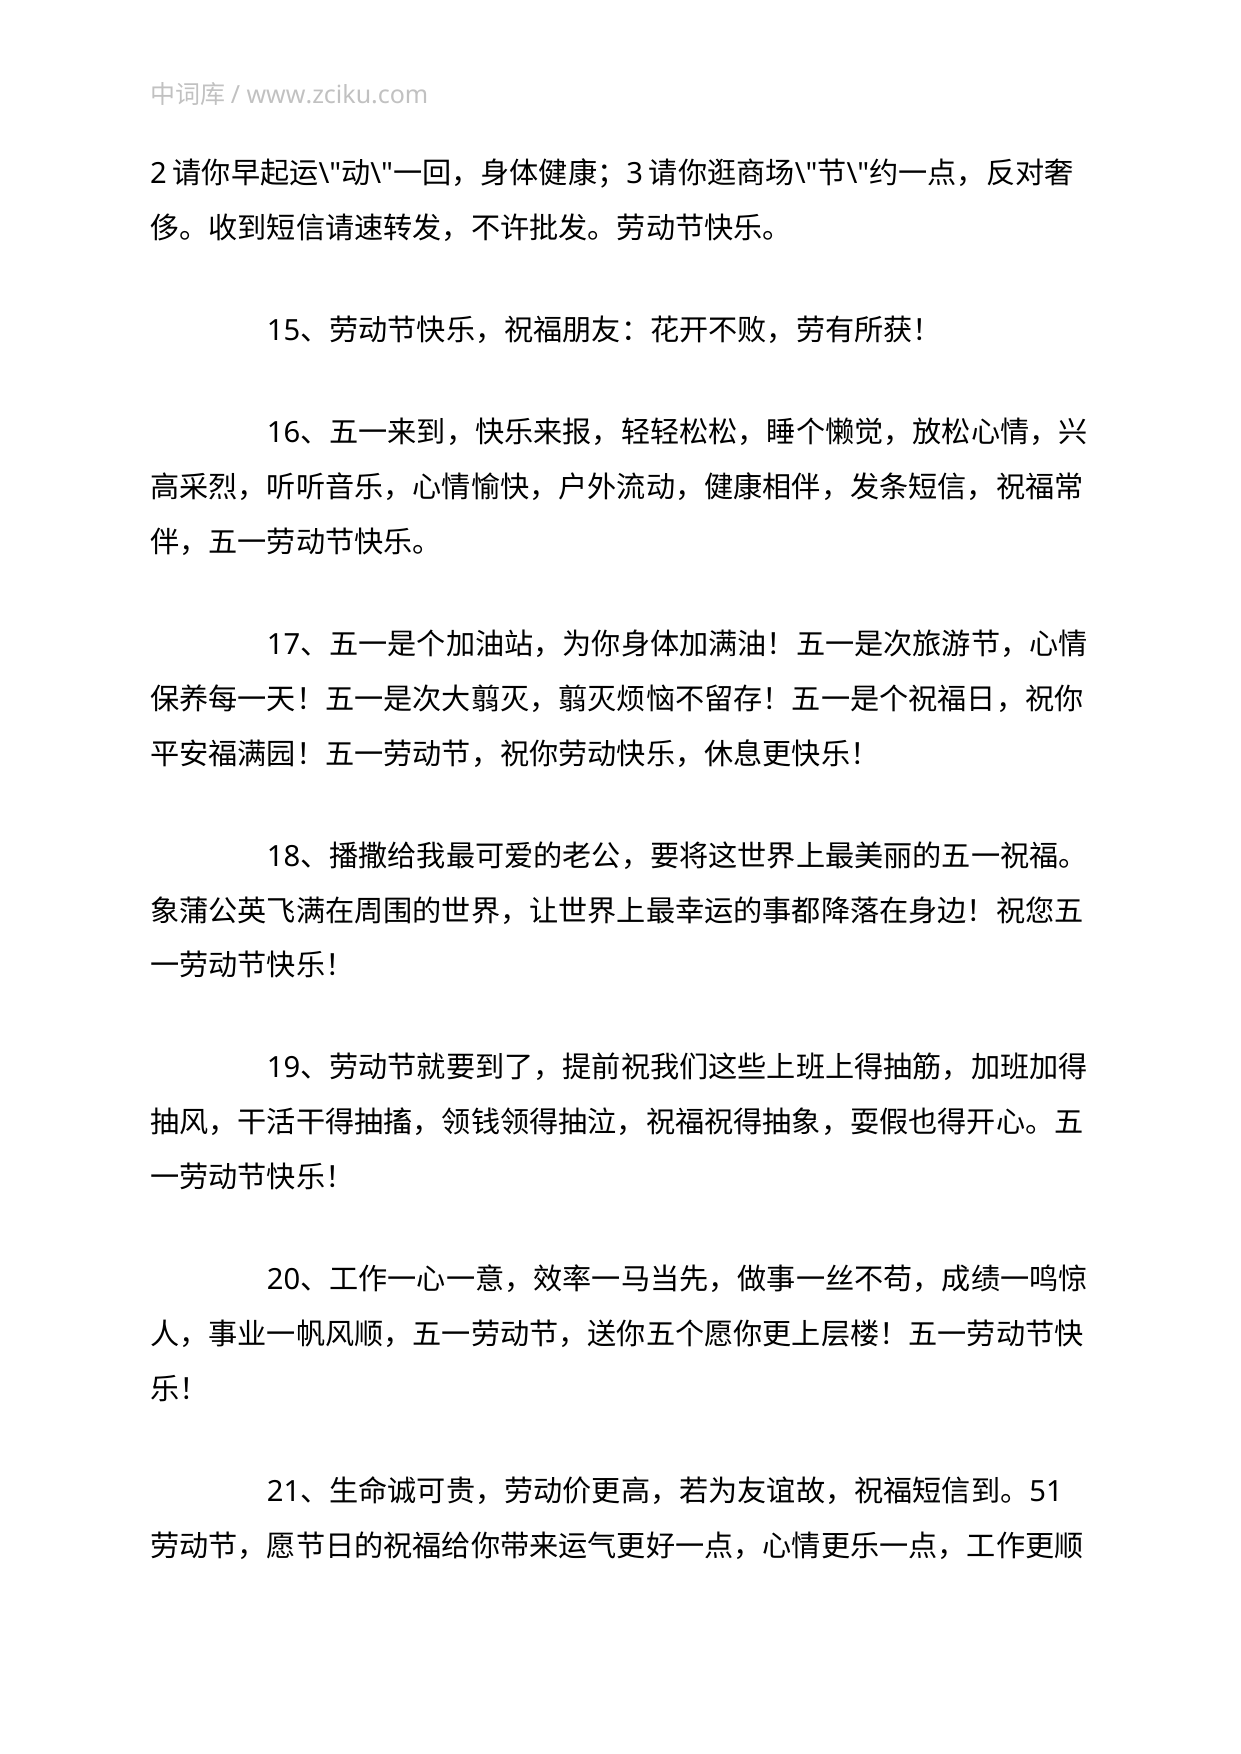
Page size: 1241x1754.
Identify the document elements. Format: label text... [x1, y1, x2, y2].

text 18、播撒给我最可爱的老公，要将这世界上最美丽的五一祝福。象蒲公英飞满在周围的世界，让世界上最幸运的事都降落在身边！祝您五一劳动节快乐！ [150, 832, 1090, 984]
text 15、劳动节快乐，祝福朋友：花开不败，劳有所获！ [150, 307, 1090, 349]
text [150, 1467, 1090, 1564]
text 16、五一来到，快乐来报，轻轻松松，睡个懒觉，放松心情，兴高采烈，听听音乐，心情愉快，户外流动，健康相伴，发条短信，祝福常伴，五一劳动节快乐。 [150, 409, 1090, 561]
text 20、工作一心一意，效率一马当先，做事一丝不苟，成绩一鸣惊人，事业一帆风顺，五一劳动节，送你五个愿你更上层楼！五一劳动节快乐！ [150, 1255, 1090, 1408]
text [150, 150, 1090, 247]
text 17、五一是个加油站，为你身体加满油！五一是次旅游节，心情保养每一天！五一是次大翦灭，翦灭烦恼不留存！五一是个祝福日，祝你平安福满园！五一劳动节，祝你劳动快乐，休息更快乐！ [150, 620, 1090, 773]
text 19、劳动节就要到了，提前祝我们这些上班上得抽筋，加班加得抽风，干活干得抽搐，领钱领得抽泣，祝福祝得抽象，耍假也得开心。五一劳动节快乐！ [150, 1044, 1090, 1196]
